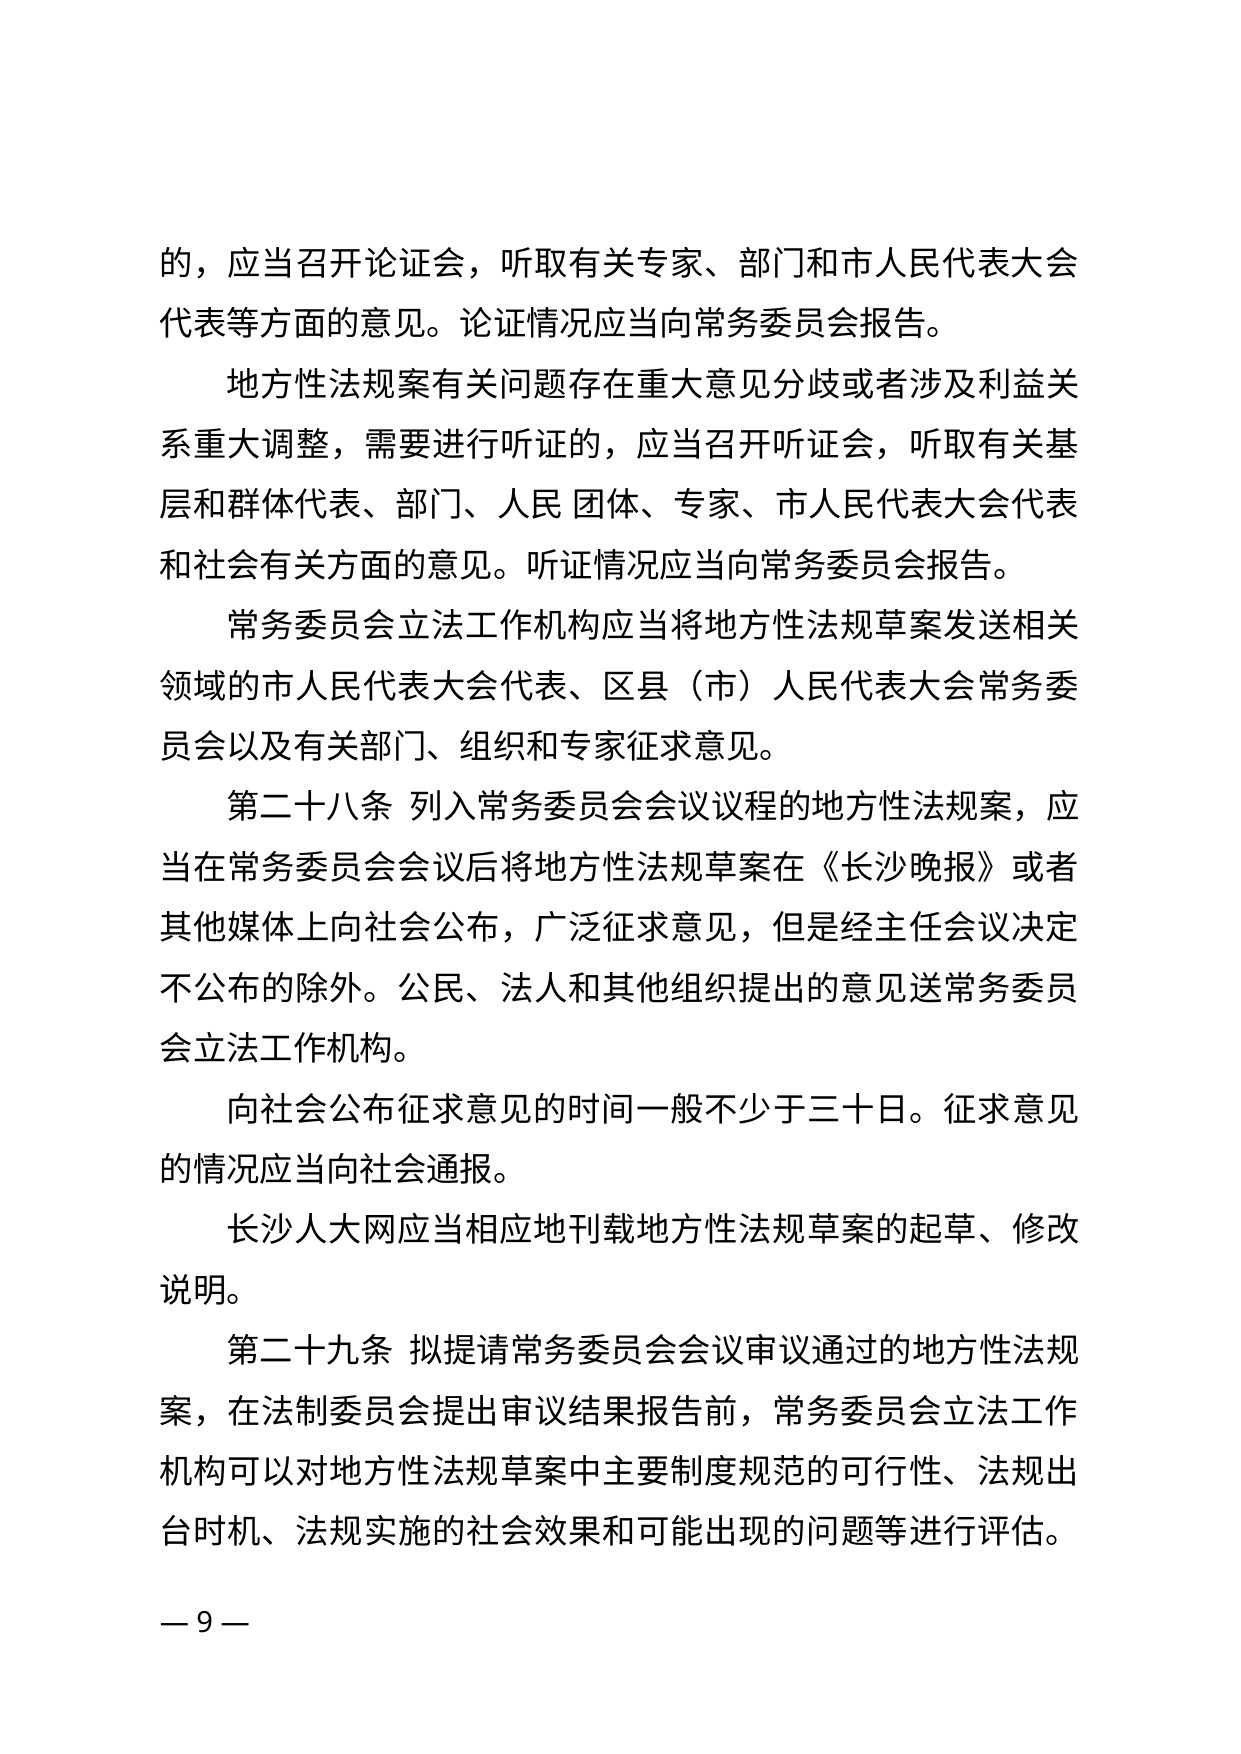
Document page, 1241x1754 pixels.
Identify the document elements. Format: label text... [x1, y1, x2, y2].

text 向社会公布征求意见的时间一般不少于三十日。征求意见的情况应当向社会通报。 [159, 1070, 1081, 1191]
text 常务委员会立法工作机构应当将地方性法规草案发送相关领域的市人民代表大会代表、区县（市）人民代表大会常务委员会以及有关部门、组织和专家征求意见。 [159, 587, 1081, 768]
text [159, 224, 1081, 345]
text 长沙人大网应当相应地刊载地方性法规草案的起草、修改说明。 [159, 1191, 1081, 1312]
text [159, 1312, 1081, 1553]
text 第二十八条 列入常务委员会会议议程的地方性法规案，应当在常务委员会会议后将地方性法规草案在《长沙晚报》或者其他媒体上向社会公布，广泛征求意见，但是经主任会议决定不公布的除外。公民、法人和其他组织提出的意见送常务委员会立法工作机构。 [159, 768, 1081, 1070]
text 地方性法规案有关问题存在重大意见分歧或者涉及利益关系重大调整，需要进行听证的，应当召开听证会，听取有关基层和群体代表、部门、人民 团体、专家、市人民代表大会代表和社会有关方面的意见。听证情况应当向常务委员会报告。 [159, 345, 1081, 587]
